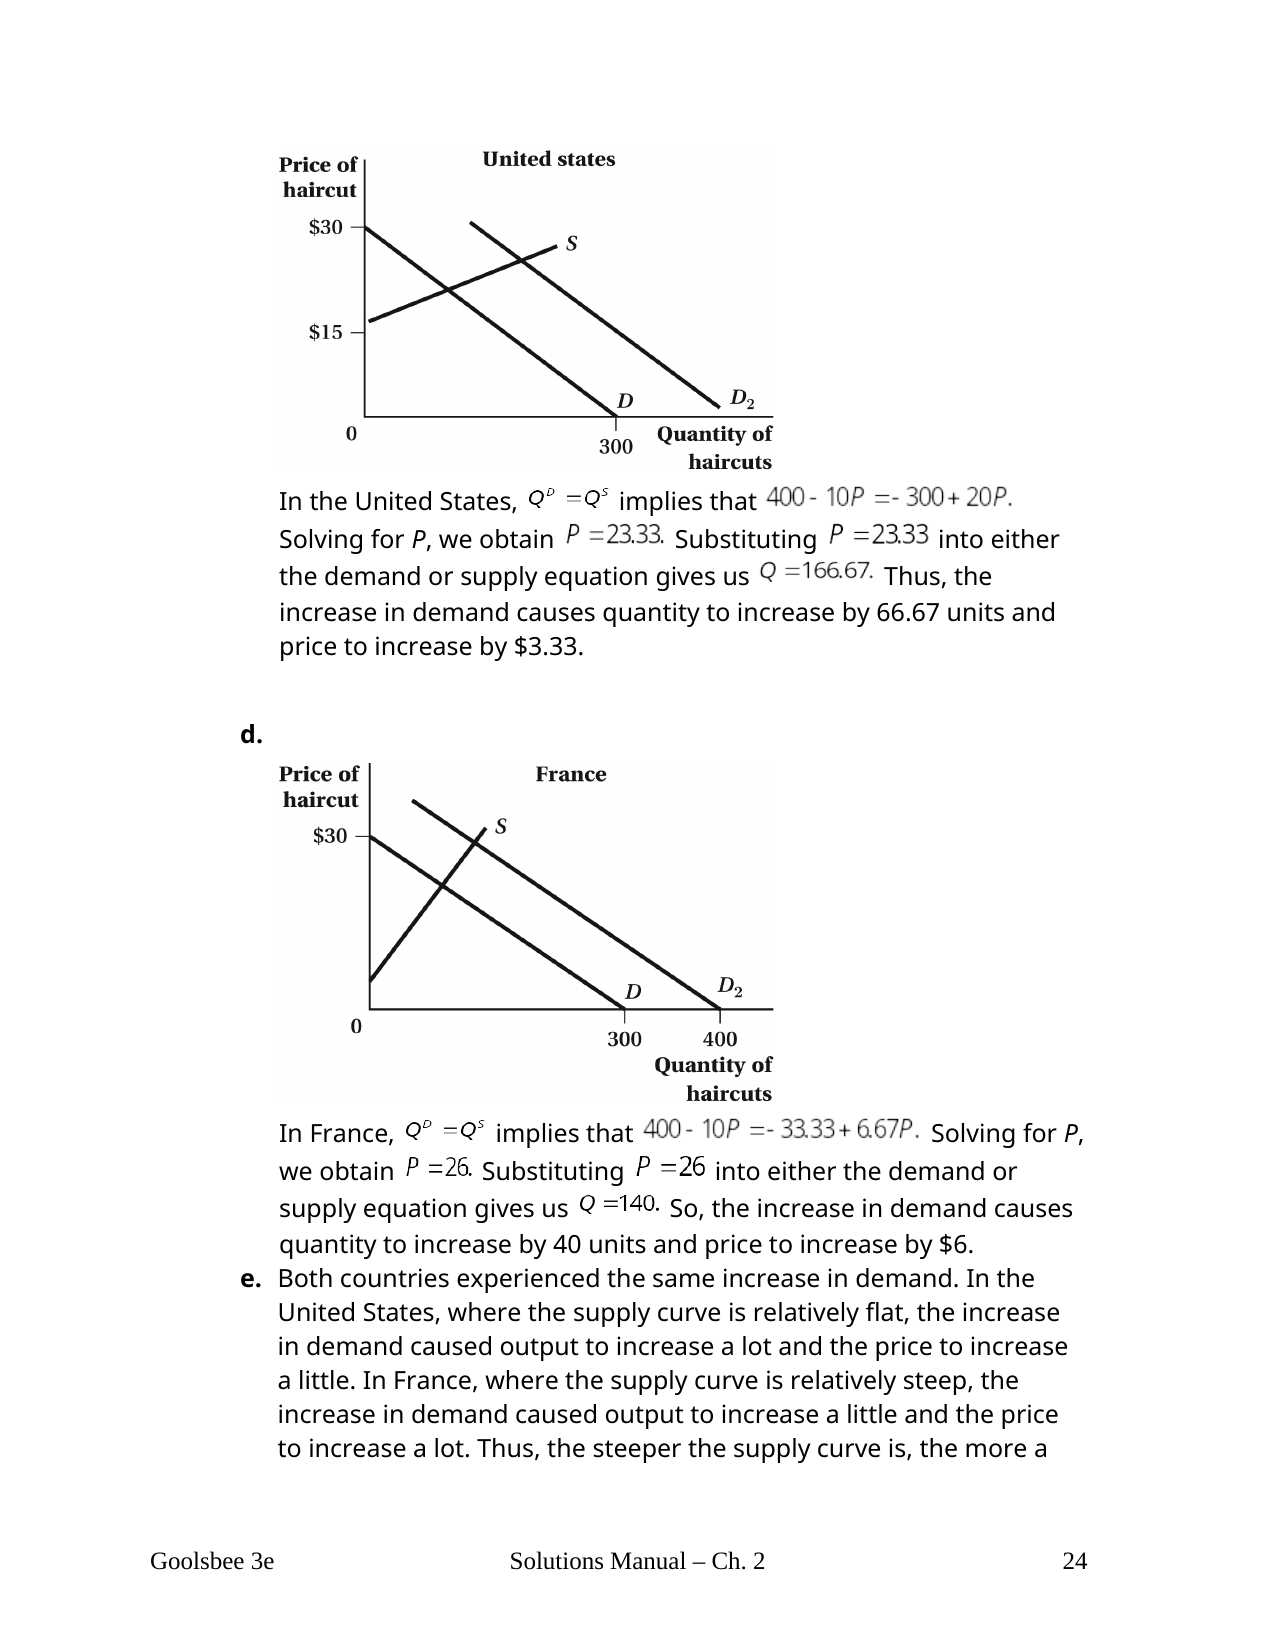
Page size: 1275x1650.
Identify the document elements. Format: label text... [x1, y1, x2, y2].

picture [278, 763, 774, 1102]
text In France, implies that Solving for P, we obtain Substituting into either the demand or supply equation gives us So, the increase in demand causes quantity to increase by 40 units and price to increase by $6. [279, 1114, 1087, 1261]
text In the United States, implies that Solving for P, we obtain Substituting into either the demand or supply equation gives us Thus, the increase in demand causes quantity to increase by 66.67 units and price to increase by $3.33. [279, 482, 1087, 663]
picture [278, 150, 774, 470]
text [240, 1261, 1087, 1465]
text d. [240, 716, 1087, 751]
